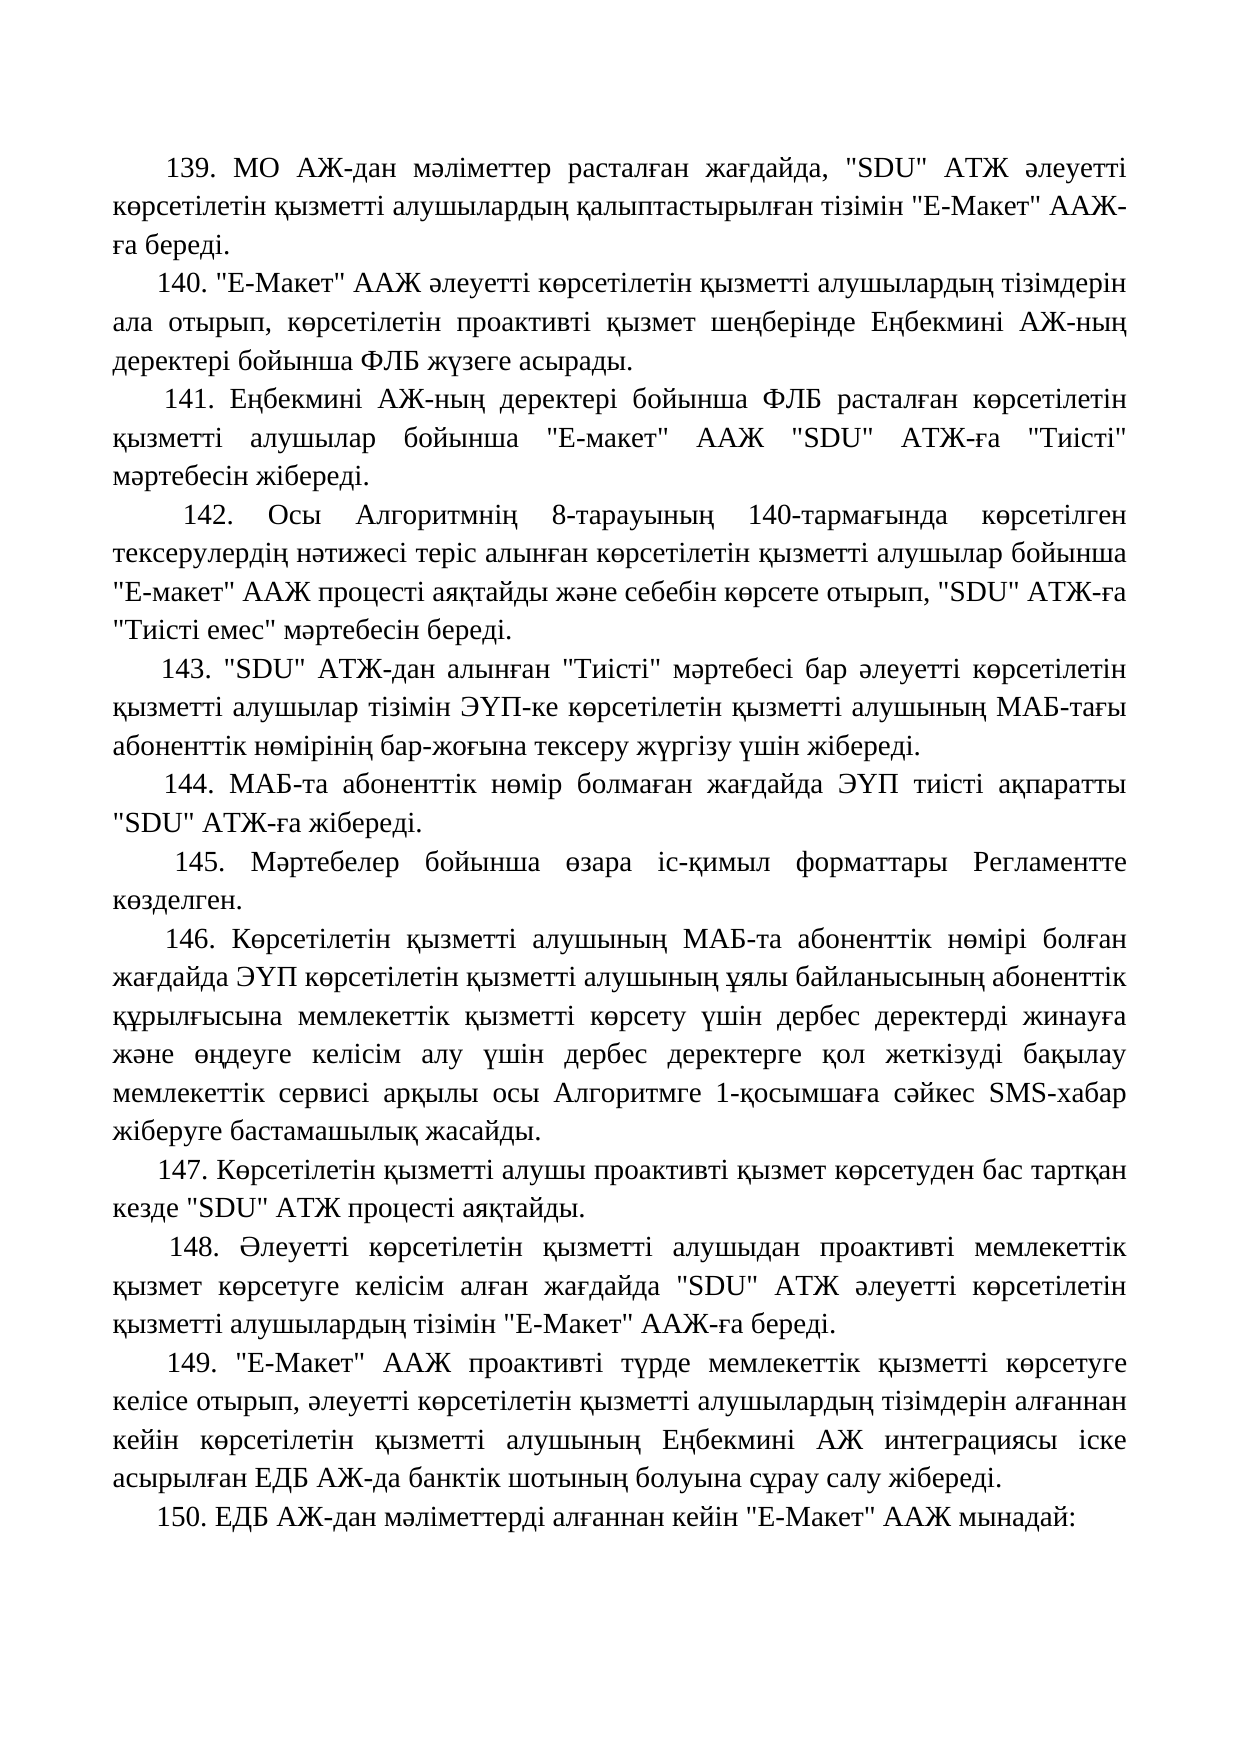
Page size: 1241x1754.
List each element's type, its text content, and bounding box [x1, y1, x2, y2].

text 148. Әлеуетті көрсетілетін қызметті алушыдан проактивті мемлекеттік қызмет көрсетуге келісім алған жағдайда "SDU" АТЖ әлеуетті көрсетілетін қызметті алушылардың тізімін "Е-Макет" ААЖ-ға береді. [112, 1229, 1128, 1340]
text 145. Мәртебелер бойынша өзара іс-қимыл форматтары Регламентте көзделген. [112, 844, 1128, 916]
text 150. ЕДБ АЖ-дан мәліметтерді алғаннан кейін "Е-Макет" ААЖ мынадай: [112, 1499, 1128, 1532]
text 143. "SDU" АТЖ-дан алынған "Тиісті" мәртебесі бар әлеуетті көрсетілетін қызметті алушылар тізімін ЭҮП-ке көрсетілетін қызметті алушының МАБ-тағы абоненттік нөмірінің бар-жоғына тексеру жүргізу үшін жібереді. [112, 651, 1128, 762]
text 140. "Е-Макет" ААЖ әлеуетті көрсетілетін қызметті алушылардың тізімдерін ала отырып, көрсетілетін проактивті қызмет шеңберінде Еңбекмині АЖ-ның деректері бойынша ФЛБ жүзеге асырады. [112, 266, 1128, 376]
text 139. МО АЖ-дан мәліметтер расталған жағдайда, "SDU" АТЖ әлеуетті көрсетілетін қызметті алушылардың қалыптастырылған тізімін "Е-Макет" ААЖ-ға береді. [112, 150, 1128, 261]
text 146. Көрсетілетін қызметті алушының МАБ-та абоненттік нөмірі болған жағдайда ЭҮП көрсетілетін қызметті алушының ұялы байланысының абоненттік құрылғысына мемлекеттік қызметті көрсету үшін дербес деректерді жинауға және өңдеуге келісім алу үшін дербес деректерге қол жеткізуді бақылау мемлекеттік сервисі арқылы осы Алгоритмге 1-қосымшаға сәйкес SMS-хабар жіберуге бастамашылық жасайды. [112, 921, 1128, 1147]
text 141. Еңбекмині АЖ-ның деректері бойынша ФЛБ расталған көрсетілетін қызметті алушылар бойынша "Е-макет" ААЖ "SDU" АТЖ-ға "Тиісті" мәртебесін жібереді. [112, 381, 1128, 492]
text 147. Көрсетілетін қызметті алушы проактивті қызмет көрсетуден бас тартқан кезде "SDU" АТЖ процесті аяқтайды. [112, 1152, 1128, 1224]
text 149. "Е-Макет" ААЖ проактивті түрде мемлекеттік қызметті көрсетуге келісе отырып, әлеуетті көрсетілетін қызметті алушылардың тізімдерін алғаннан кейін көрсетілетін қызметті алушының Еңбекмині АЖ интеграциясы іске асырылған ЕДБ АЖ-да банктік шотының болуына сұрау салу жібереді. [112, 1345, 1128, 1494]
text 142. Осы Алгоритмнің 8-тарауының 140-тармағында көрсетілген тексерулердің нәтижесі теріс алынған көрсетілетін қызметті алушылар бойынша "Е-макет" ААЖ процесті аяқтайды және себебін көрсете отырып, "SDU" АТЖ-ға "Тиісті емес" мәртебесін береді. [112, 497, 1128, 646]
text 144. МАБ-та абоненттік нөмір болмаған жағдайда ЭҮП тиісті ақпаратты "SDU" АТЖ-ға жібереді. [112, 767, 1128, 839]
